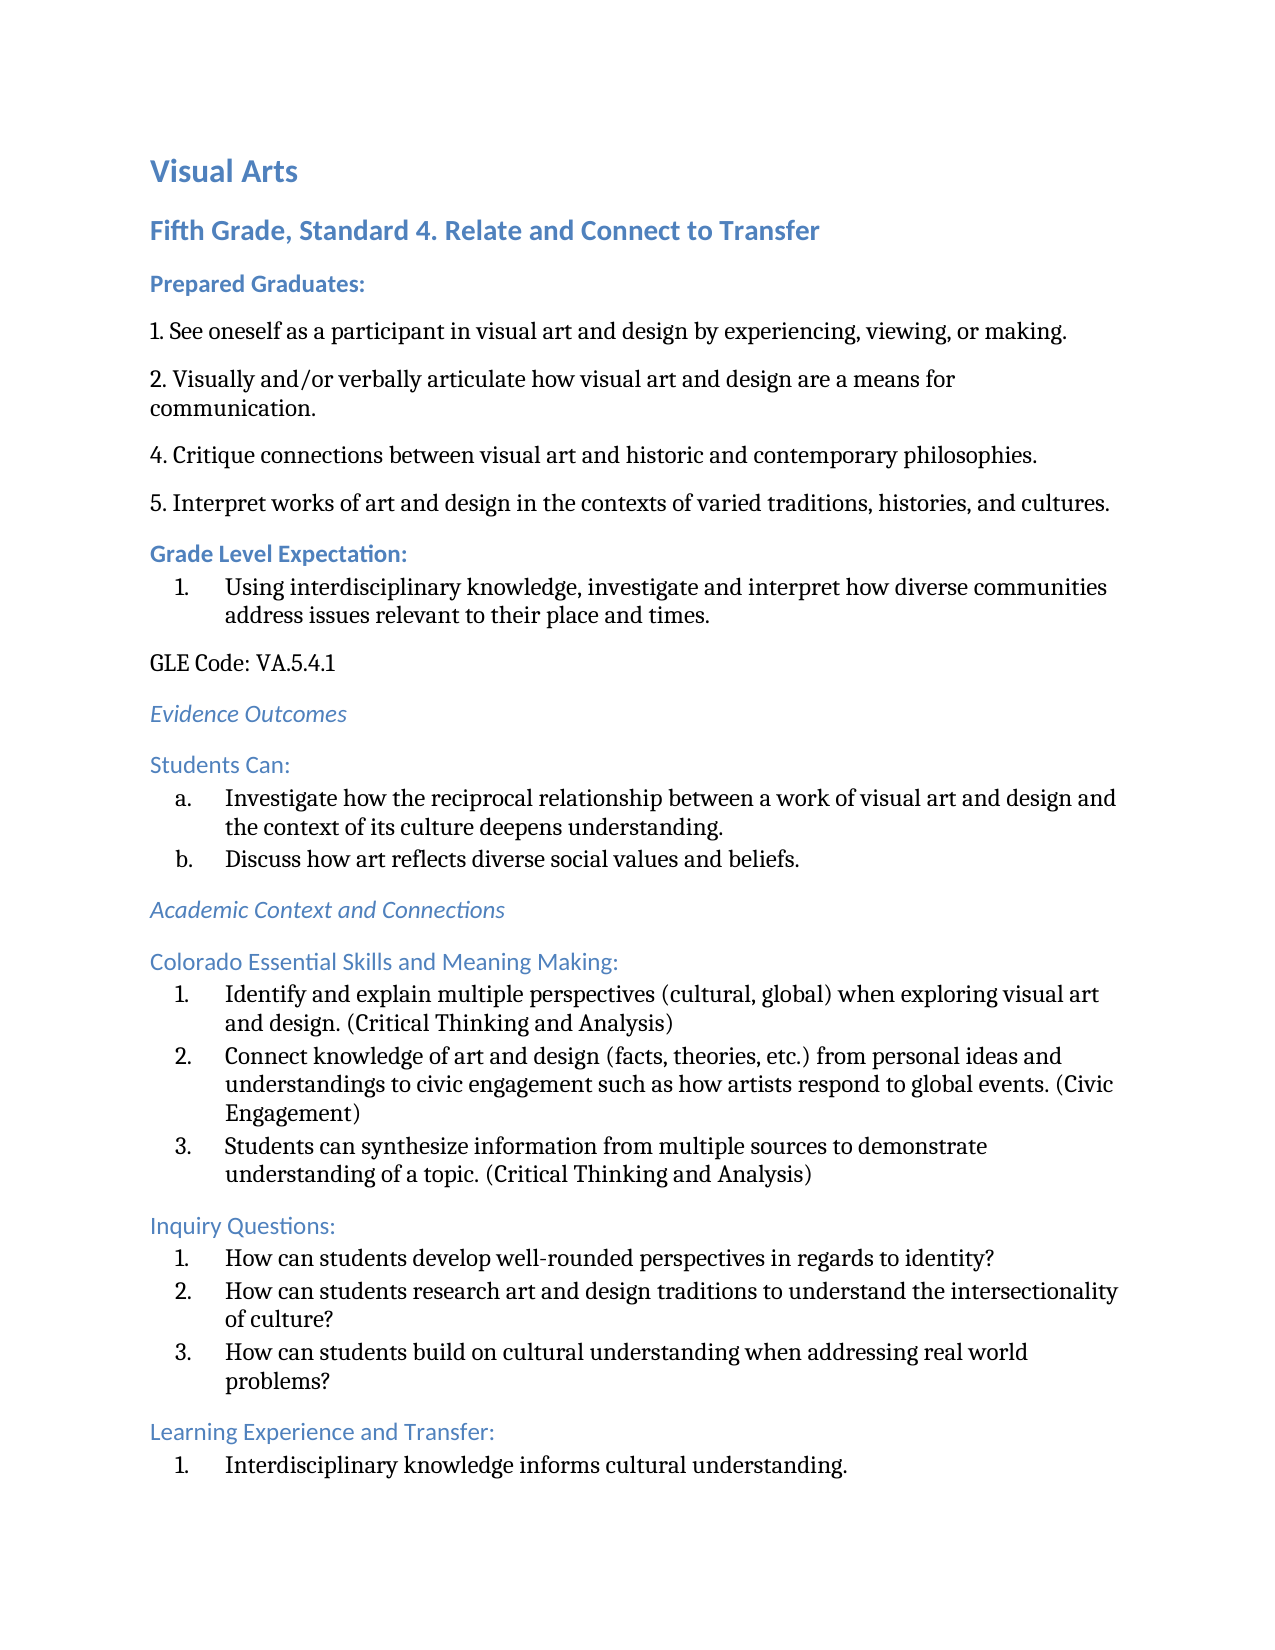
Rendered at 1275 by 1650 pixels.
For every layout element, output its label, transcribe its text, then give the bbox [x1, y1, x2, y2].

subtitle Prepared Graduates: [150, 268, 1125, 298]
subtitle Visual Arts [150, 150, 1125, 191]
list Using interdisciplinary knowledge, investigate and interpret how diverse communities address issues relevant to their place and times. [175, 572, 1125, 630]
list Interdisciplinary knowledge informs cultural understanding. [175, 1451, 1125, 1479]
list How can students research art and design traditions to understand the intersectionality of culture? [175, 1277, 1125, 1334]
list How can students build on cultural understanding when addressing real world problems? [175, 1338, 1125, 1395]
list Discuss how art reflects diverse social values and beliefs. [175, 845, 1125, 874]
subtitle Evidence Outcomes [150, 698, 1125, 729]
list Identify and explain multiple perspectives (cultural, global) when exploring visual art and design. (Critical Thinking and Analysis) [175, 980, 1125, 1038]
list Students can synthesize information from multiple sources to demonstrate understanding of a topic. (Critical Thinking and Analysis) [175, 1132, 1125, 1189]
subtitle Learning Experience and Transfer: [150, 1416, 1125, 1447]
list Connect knowledge of art and design (facts, theories, etc.) from personal ideas and understandings to civic engagement such as how artists respond to global events. (Civic Engagement) [175, 1042, 1125, 1128]
subtitle Grade Level Expectation: [150, 538, 1125, 569]
text 1. See oneself as a participant in visual art and design by experiencing, viewing, or making. [150, 317, 1125, 346]
list Investigate how the reciprocal relationship between a work of visual art and design and the context of its culture deepens understanding. [175, 784, 1125, 841]
subtitle Academic Context and Connections [150, 895, 1125, 925]
subtitle Colorado Essential Skills and Meaning Making: [150, 946, 1125, 977]
subtitle Students Can: [150, 749, 1125, 780]
text GLE Code: VA.5.4.1 [150, 649, 1125, 677]
text 4. Critique connections between visual art and historic and contemporary philosophies. [150, 441, 1125, 470]
list How can students develop well-rounded perspectives in regards to identity? [175, 1244, 1125, 1273]
subtitle Inquiry Questions: [150, 1210, 1125, 1240]
text 2. Visually and/or verbally articulate how visual art and design are a means for communication. [150, 365, 1125, 422]
text 5. Interpret works of art and design in the contexts of varied traditions, histories, and cultures. [150, 488, 1125, 517]
subtitle Fifth Grade, Standard 4. Relate and Connect to Transfer [150, 212, 1125, 247]
